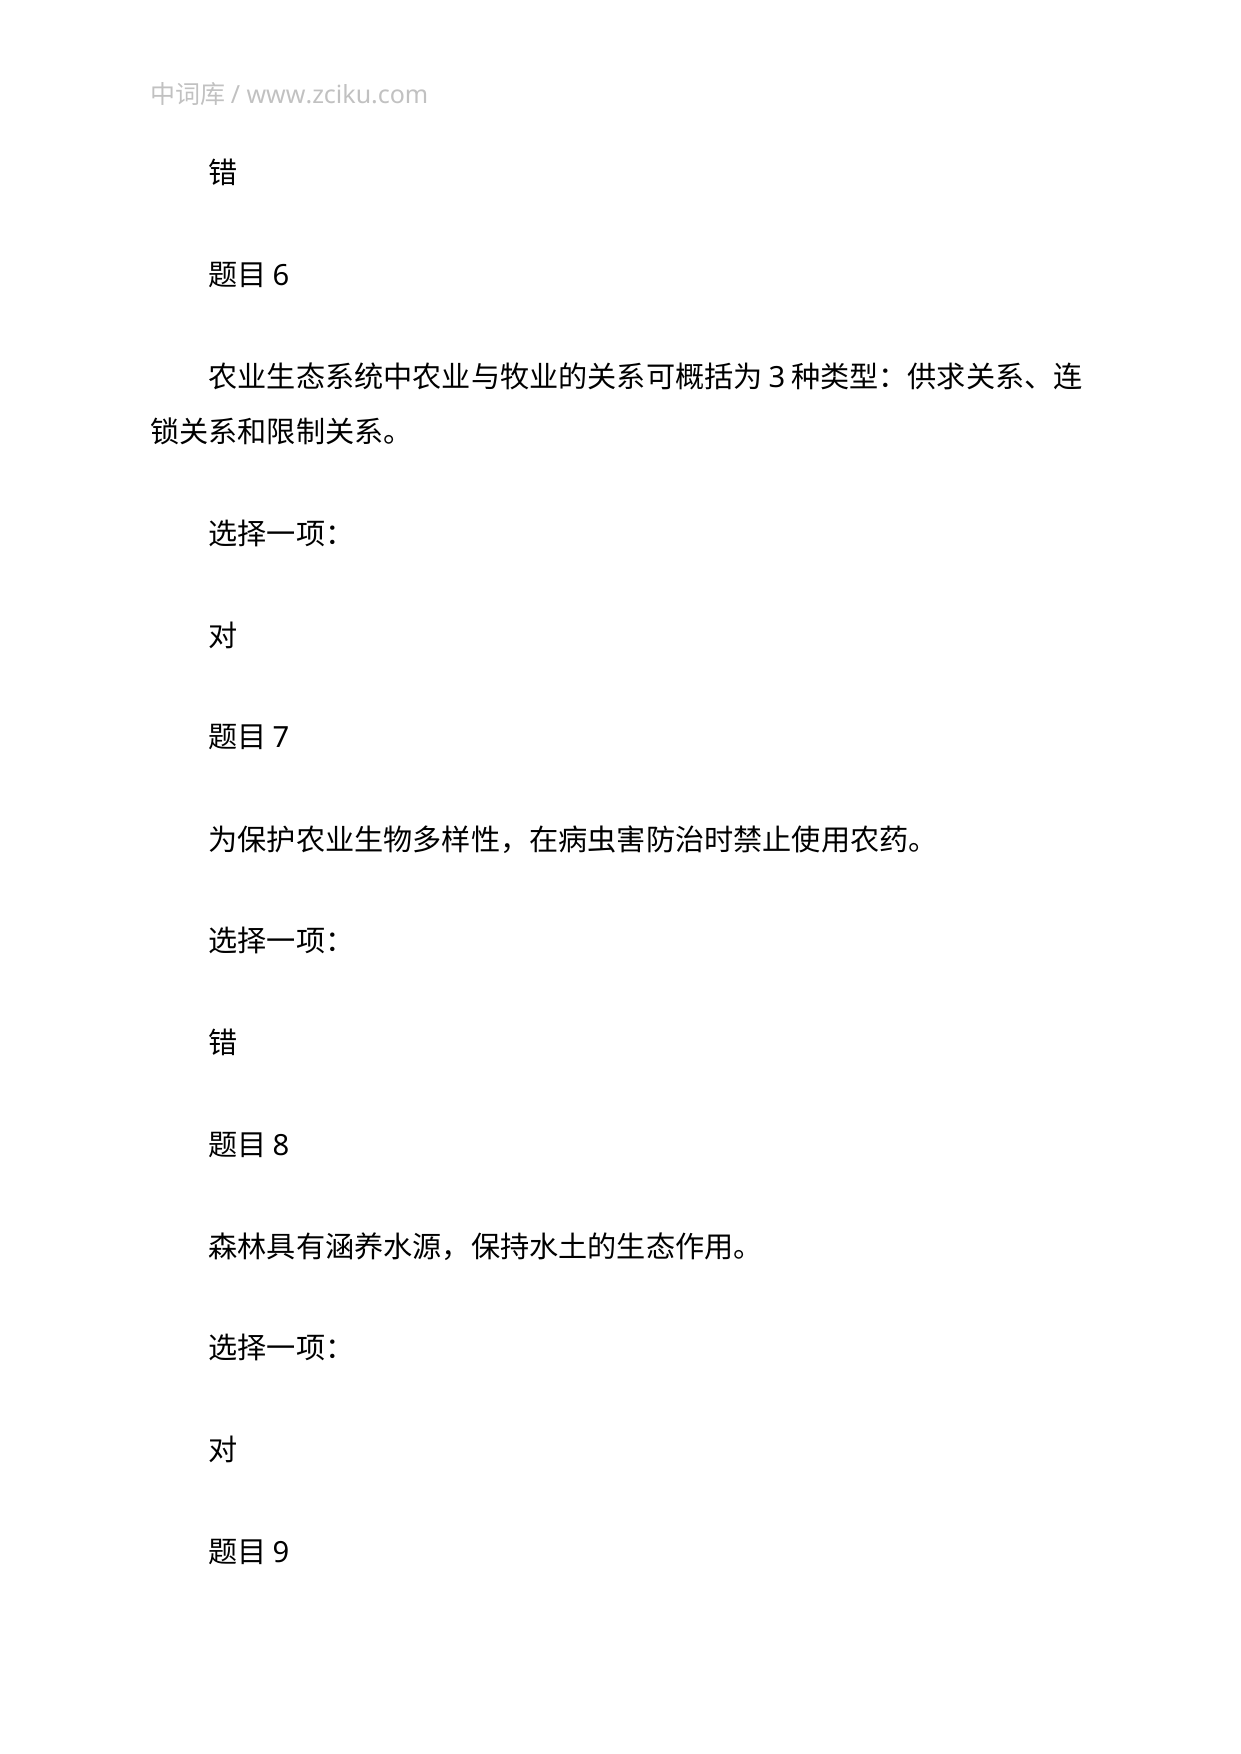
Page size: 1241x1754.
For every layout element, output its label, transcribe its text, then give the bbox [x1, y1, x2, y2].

text 错 [150, 150, 1090, 192]
text 错 [150, 1019, 1090, 1062]
text 题目7 [150, 714, 1090, 756]
text 题目8 [150, 1121, 1090, 1164]
text 选择一项： [150, 1325, 1090, 1367]
text 农业生态系统中农业与牧业的关系可概括为3种类型：供求关系、连锁关系和限制关系。 [150, 354, 1090, 451]
text 选择一项： [150, 511, 1090, 553]
text 森林具有涵养水源，保持水土的生态作用。 [150, 1223, 1090, 1266]
text 对 [150, 1427, 1090, 1469]
text 为保护农业生物多样性，在病虫害防治时禁止使用农药。 [150, 816, 1090, 858]
text 对 [150, 612, 1090, 654]
text 题目9 [150, 1529, 1090, 1571]
text 选择一项： [150, 918, 1090, 960]
text 题目6 [150, 252, 1090, 294]
